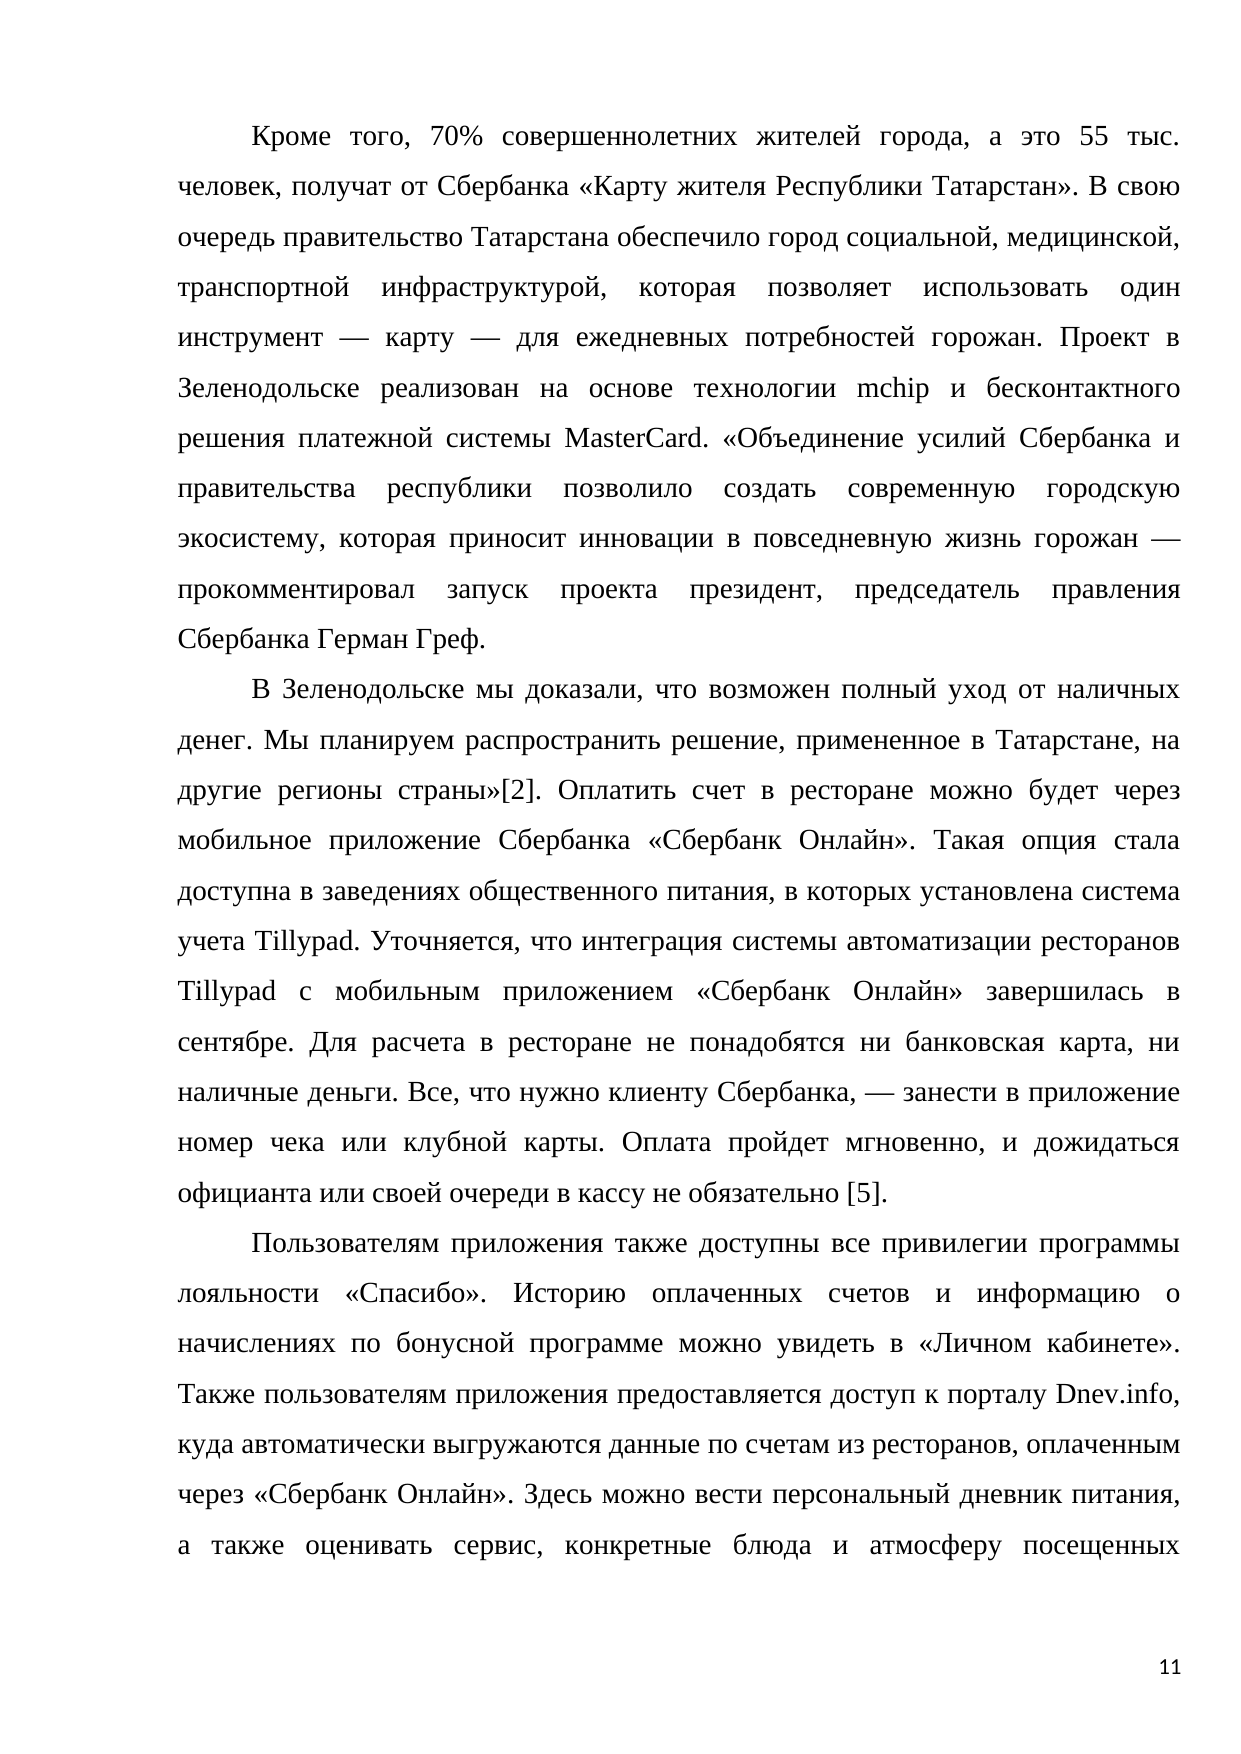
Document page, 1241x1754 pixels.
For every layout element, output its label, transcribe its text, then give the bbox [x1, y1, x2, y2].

text Кроме того, 70% совершеннолетних жителей города, а это 55 тыс. человек, получат от Сбербанка «Карту жителя Республики Татарстан». В свою очередь правительство Татарстана обеспечило город социальной, медицинской, транспортной инфраструктурой, которая позволяет использовать один инструмент — карту — для ежедневных потребностей горожан. Проект в Зеленодольске реализован на основе технологии mchip и бесконтактного решения платежной системы MasterCard. «Объединение усилий Сбербанка и правительства республики позволило создать современную городскую экосистему, которая приносит инновации в повседневную жизнь горожан — прокомментировал запуск проекта президент, председатель правления Сбербанка Герман Греф. [177, 118, 1181, 655]
text В Зеленодольске мы доказали, что возможен полный уход от наличных денег. Мы планируем распространить решение, примененное в Татарстане, на другие регионы страны»[2]. Оплатить счет в ресторане можно будет через мобильное приложение Сбербанка «Сбербанк Онлайн». Такая опция стала доступна в заведениях общественного питания, в которых установлена система учета Tillypad. Уточняется, что интеграция системы автоматизации ресторанов Tillypad с мобильным приложением «Сбербанк Онлайн» завершилась в сентябре. Для расчета в ресторане не понадобятся ни банковская карта, ни наличные деньги. Все, что нужно клиенту Сбербанка, — занести в приложение номер чека или клубной карты. Оплата пройдет мгновенно, и дожидаться официанта или своей очереди в кассу не обязательно [5]. [177, 672, 1181, 1208]
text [177, 1225, 1181, 1560]
